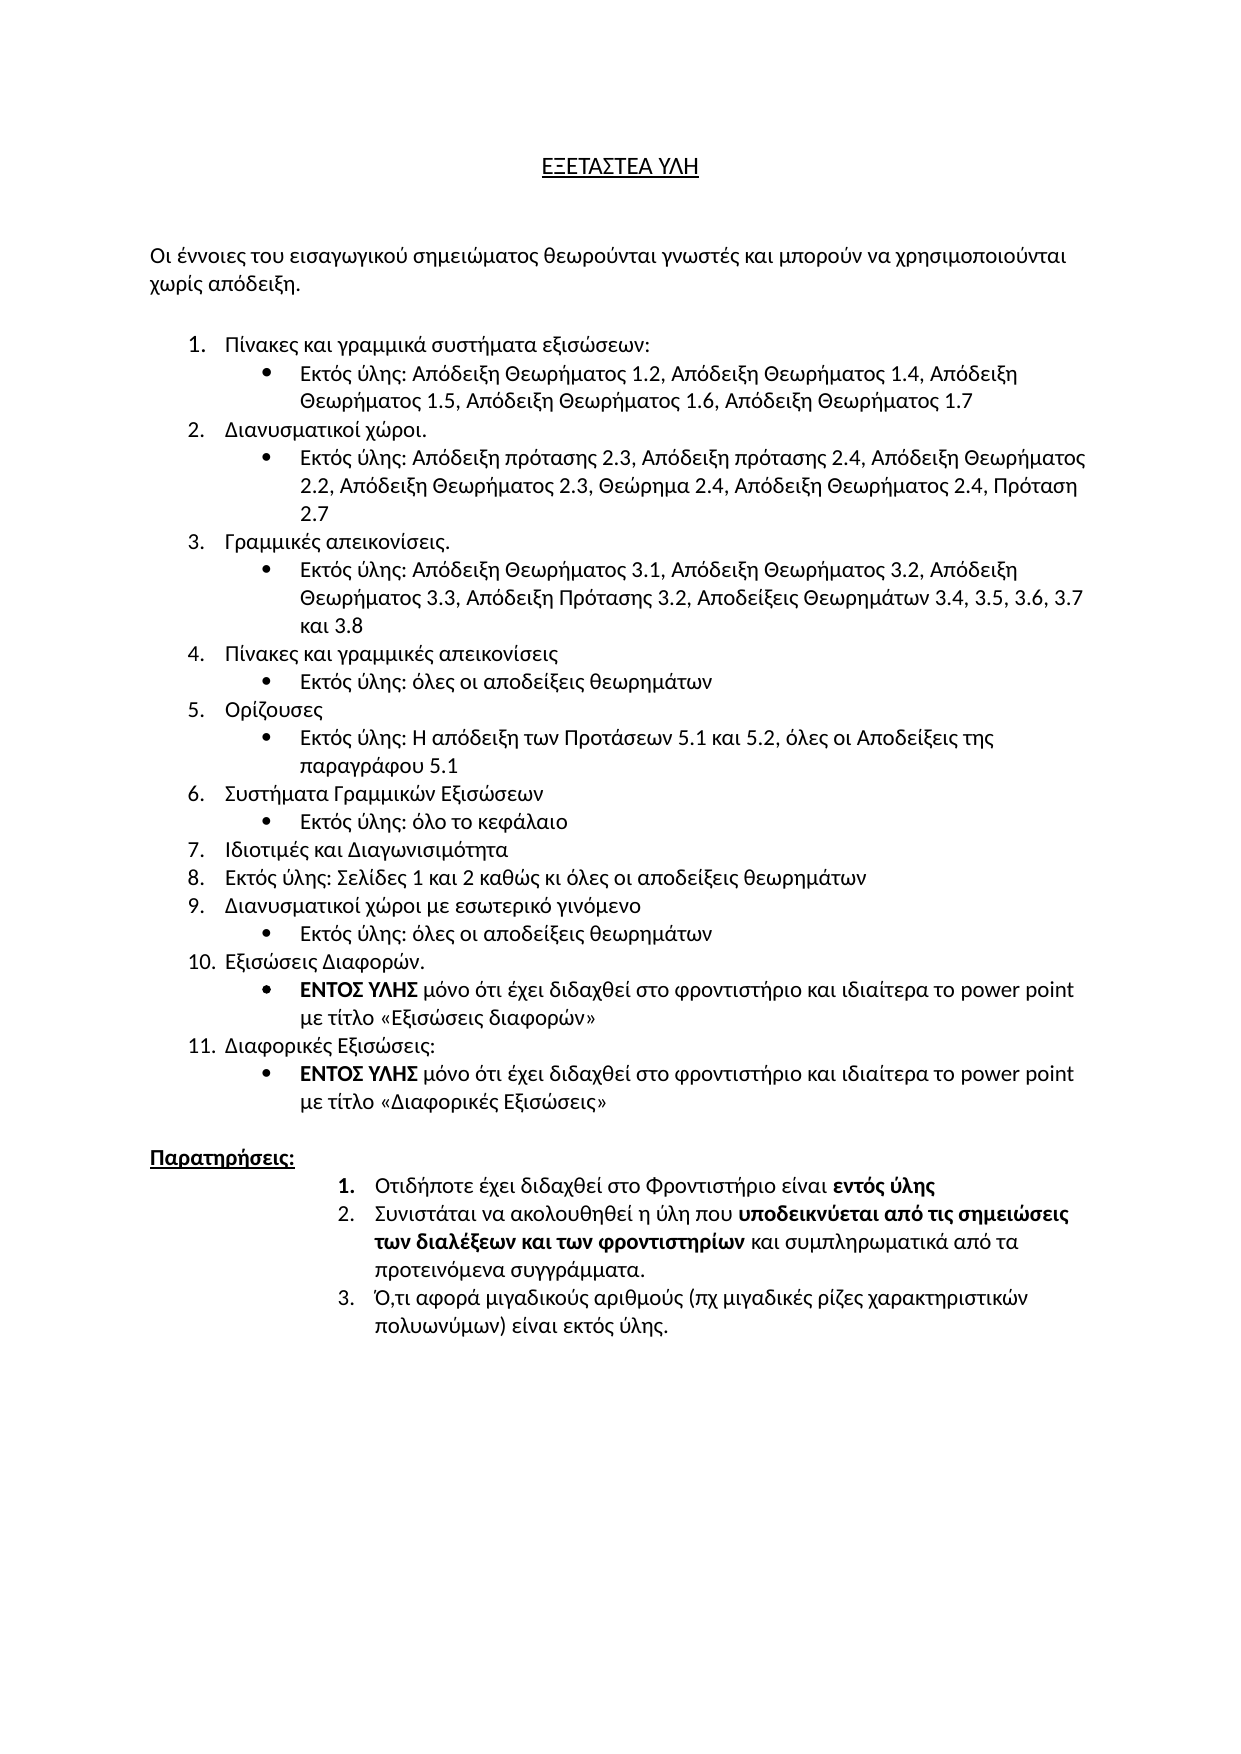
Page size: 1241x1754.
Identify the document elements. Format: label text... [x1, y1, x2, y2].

list Εκτός ύλης: Η απόδειξη των Προτάσεων 5.1 και 5.2, όλες οι Αποδείξεις της παραγράφου 5.1 [262, 723, 1090, 779]
text Οι έννοιες του εισαγωγικού σημειώματος θεωρούνται γνωστές και μπορούν να χρησιμοποιούνται χωρίς απόδειξη. [150, 242, 1090, 298]
list Εκτός ύλης: όλες οι αποδείξεις θεωρημάτων [262, 667, 1090, 695]
list Εκτός ύλης: Απόδειξη πρότασης 2.3, Απόδειξη πρότασης 2.4, Απόδειξη Θεωρήματος 2.2, Απόδειξη Θεωρήματος 2.3, Θεώρημα 2.4, Απόδειξη Θεωρήματος 2.4, Πρόταση 2.7 [262, 443, 1090, 527]
list Εξισώσεις Διαφορών. [187, 947, 1090, 975]
list Πίνακες και γραμμικές απεικονίσεις [187, 639, 1090, 667]
list Γραμμικές απεικονίσεις. [187, 527, 1090, 555]
list Οτιδήποτε έχει διδαχθεί στο Φροντιστήριο είναι εντός ύλης [337, 1171, 1090, 1199]
list Εκτός ύλης: όλο το κεφάλαιο [262, 807, 1090, 835]
list Συνιστάται να ακολουθηθεί η ύλη που υποδεικνύεται από τις σημειώσεις των διαλέξεων και των φροντιστηρίων και συμπληρωματικά από τα προτεινόμενα συγγράμματα. [337, 1199, 1090, 1283]
list Ιδιοτιμές και Διαγωνισιμότητα [187, 835, 1090, 863]
list Πίνακες και γραμμικά συστήματα εξισώσεων: [187, 328, 1090, 359]
list Ό,τι αφορά μιγαδικούς αριθμούς (πχ μιγαδικές ρίζες χαρακτηριστικών πολυωνύμων) είναι εκτός ύλης. [337, 1283, 1090, 1339]
list Εκτός ύλης: Απόδειξη Θεωρήματος 3.1, Απόδειξη Θεωρήματος 3.2, Απόδειξη Θεωρήματος 3.3, Απόδειξη Πρότασης 3.2, Αποδείξεις Θεωρημάτων 3.4, 3.5, 3.6, 3.7 και 3.8 [262, 555, 1090, 639]
list Συστήματα Γραμμικών Εξισώσεων [187, 779, 1090, 807]
text Παρατηρήσεις: [150, 1143, 1090, 1171]
list Διαφορικές Εξισώσεις: [187, 1031, 1090, 1059]
list Εκτός ύλης: Απόδειξη Θεωρήματος 1.2, Απόδειξη Θεωρήματος 1.4, Απόδειξη Θεωρήματος 1.5, Απόδειξη Θεωρήματος 1.6, Απόδειξη Θεωρήματος 1.7 [262, 359, 1090, 415]
list ΕΝΤΟΣ ΥΛΗΣ μόνο ότι έχει διδαχθεί στο φροντιστήριο και ιδιαίτερα το power point με τίτλο «Διαφορικές Εξισώσεις» [262, 1059, 1090, 1115]
list Εκτός ύλης: Σελίδες 1 και 2 καθώς κι όλες οι αποδείξεις θεωρημάτων [187, 863, 1090, 891]
list Διανυσματικοί χώροι με εσωτερικό γινόμενο [187, 891, 1090, 919]
list Διανυσματικοί χώροι. [187, 415, 1090, 443]
list Εκτός ύλης: όλες οι αποδείξεις θεωρημάτων [262, 919, 1090, 947]
text ΕΞΕΤΑΣΤΕΑ ΥΛΗ [150, 150, 1090, 181]
list ΕΝΤΟΣ ΥΛΗΣ μόνο ότι έχει διδαχθεί στο φροντιστήριο και ιδιαίτερα το power point με τίτλο «Εξισώσεις διαφορών» [262, 975, 1090, 1031]
list Ορίζουσες [187, 695, 1090, 723]
